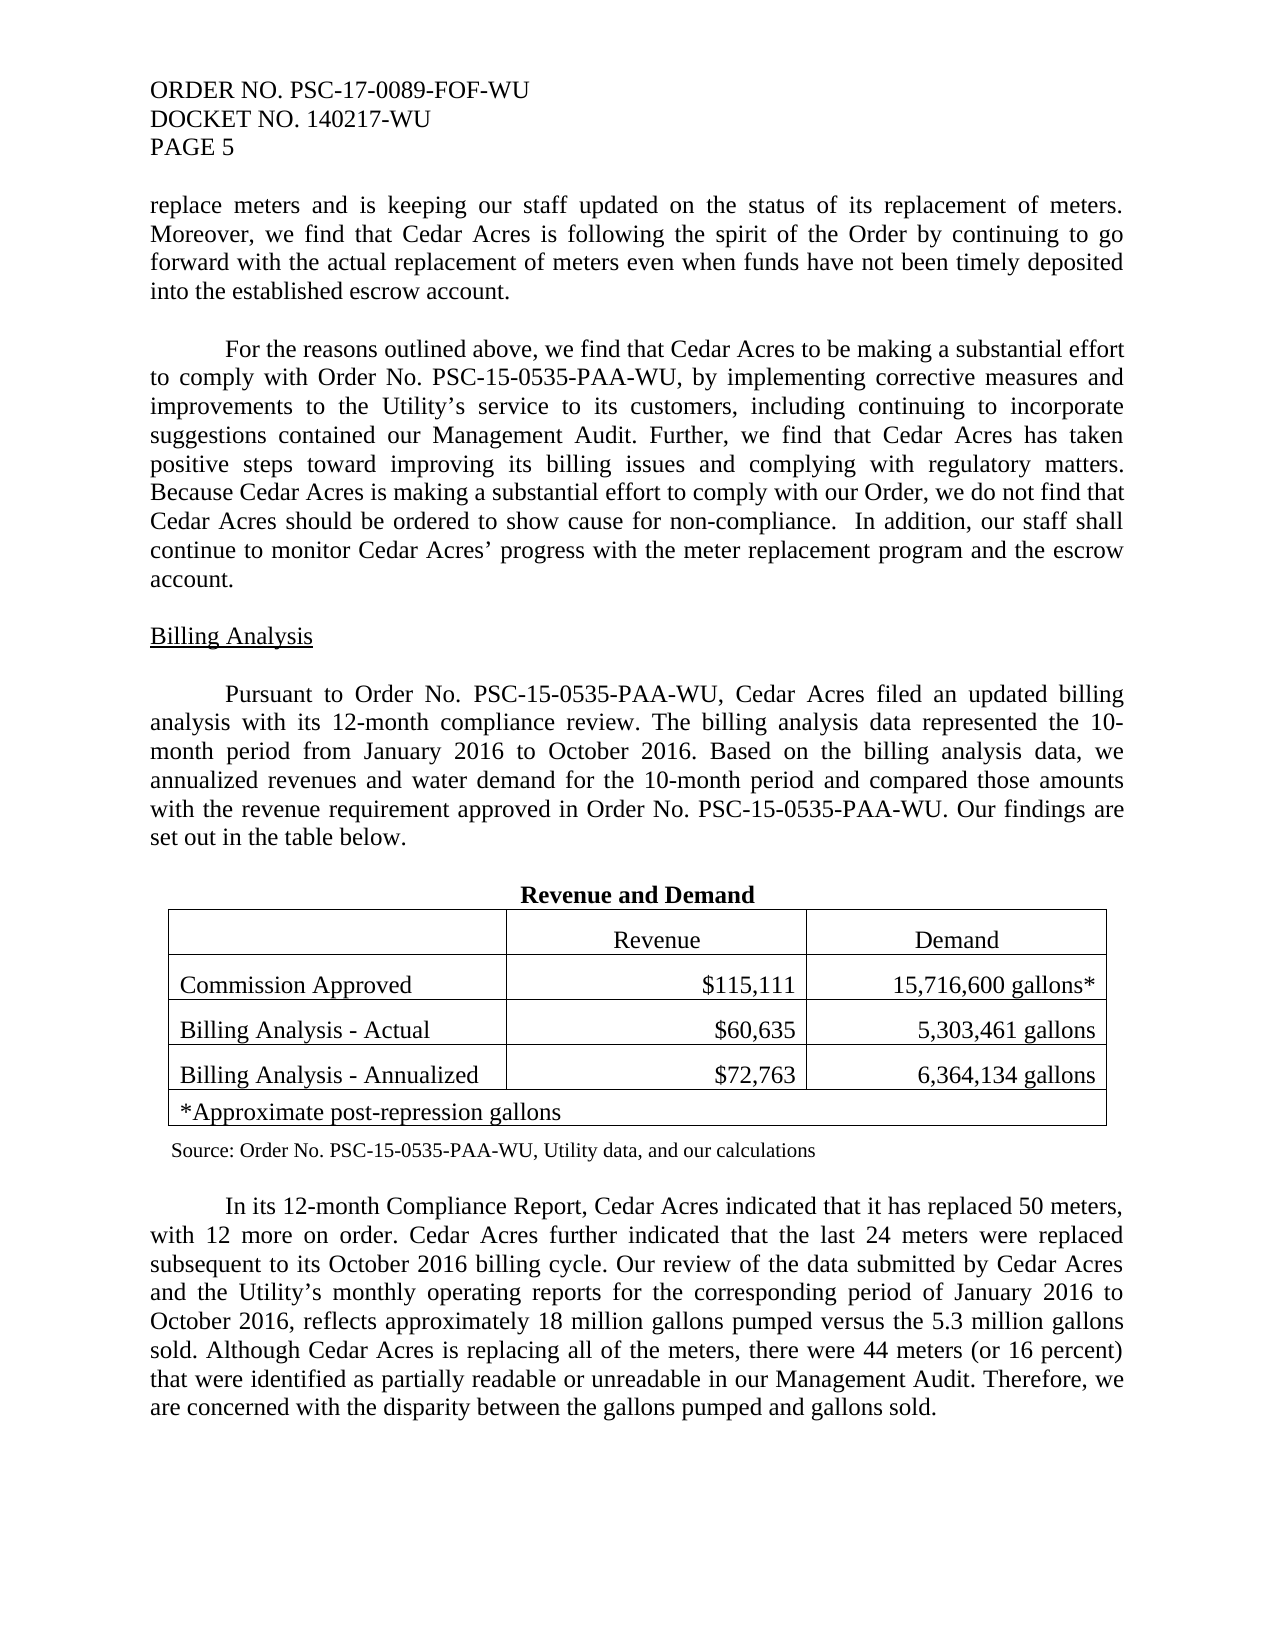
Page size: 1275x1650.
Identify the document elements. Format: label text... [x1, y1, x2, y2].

text Revenue and Demand [150, 880, 1125, 909]
table_cell $60,635 [507, 1000, 806, 1044]
table_header [169, 910, 506, 954]
text Source: Order No. PSC-15-0535-PAA-WU, Utility data, and our calculations [150, 1138, 1125, 1162]
table_cell Commission Approved [169, 955, 506, 999]
table_cell Billing Analysis - Actual [169, 1000, 506, 1044]
table_cell Billing Analysis - Annualized [169, 1045, 506, 1089]
table_cell 5,303,461 gallons [807, 1000, 1106, 1044]
text Billing Analysis [150, 621, 1125, 650]
table_cell *Approximate post-repression gallons [169, 1090, 1106, 1125]
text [150, 190, 1125, 305]
table_header Demand [807, 910, 1106, 954]
text For the reasons outlined above, we find that Cedar Acres to be making a substantial effort to comply with Order No. PSC-15-0535-PAA-WU, by implementing corrective measures and improvements to the Utility’s service to its customers, including continuing to incorporate suggestions contained our Management Audit. Further, we find that Cedar Acres has taken positive steps toward improving its billing issues and complying with regulatory matters. Because Cedar Acres is making a substantial effort to comply with our Order, we do not find that Cedar Acres should be ordered to show cause for non-compliance. In addition, our staff shall continue to monitor Cedar Acres’ progress with the meter replacement program and the escrow account. [150, 334, 1125, 592]
table_cell 15,716,600 gallons* [807, 955, 1106, 999]
table_cell $72,763 [507, 1045, 806, 1089]
text In its 12-month Compliance Report, Cedar Acres indicated that it has replaced 50 meters, with 12 more on order. Cedar Acres further indicated that the last 24 meters were replaced subsequent to its October 2016 billing cycle. Our review of the data submitted by Cedar Acres and the Utility’s monthly operating reports for the corresponding period of January 2016 to October 2016, reflects approximately 18 million gallons pumped versus the 5.3 million gallons sold. Although Cedar Acres is replacing all of the meters, there were 44 meters (or 16 percent) that were identified as partially readable or unreadable in our Management Audit. Therefore, we are concerned with the disparity between the gallons pumped and gallons sold. [150, 1191, 1125, 1421]
text Pursuant to Order No. PSC-15-0535-PAA-WU, Cedar Acres filed an updated billing analysis with its 12-month compliance review. The billing analysis data represented the 10-month period from January 2016 to October 2016. Based on the billing analysis data, we annualized revenues and water demand for the 10-month period and compared those amounts with the revenue requirement approved in Order No. PSC-15-0535-PAA-WU. Our findings are set out in the table below. [150, 679, 1125, 851]
table_cell $115,111 [507, 955, 806, 999]
table_header Revenue [507, 910, 806, 954]
table_cell 6,364,134 gallons [807, 1045, 1106, 1089]
